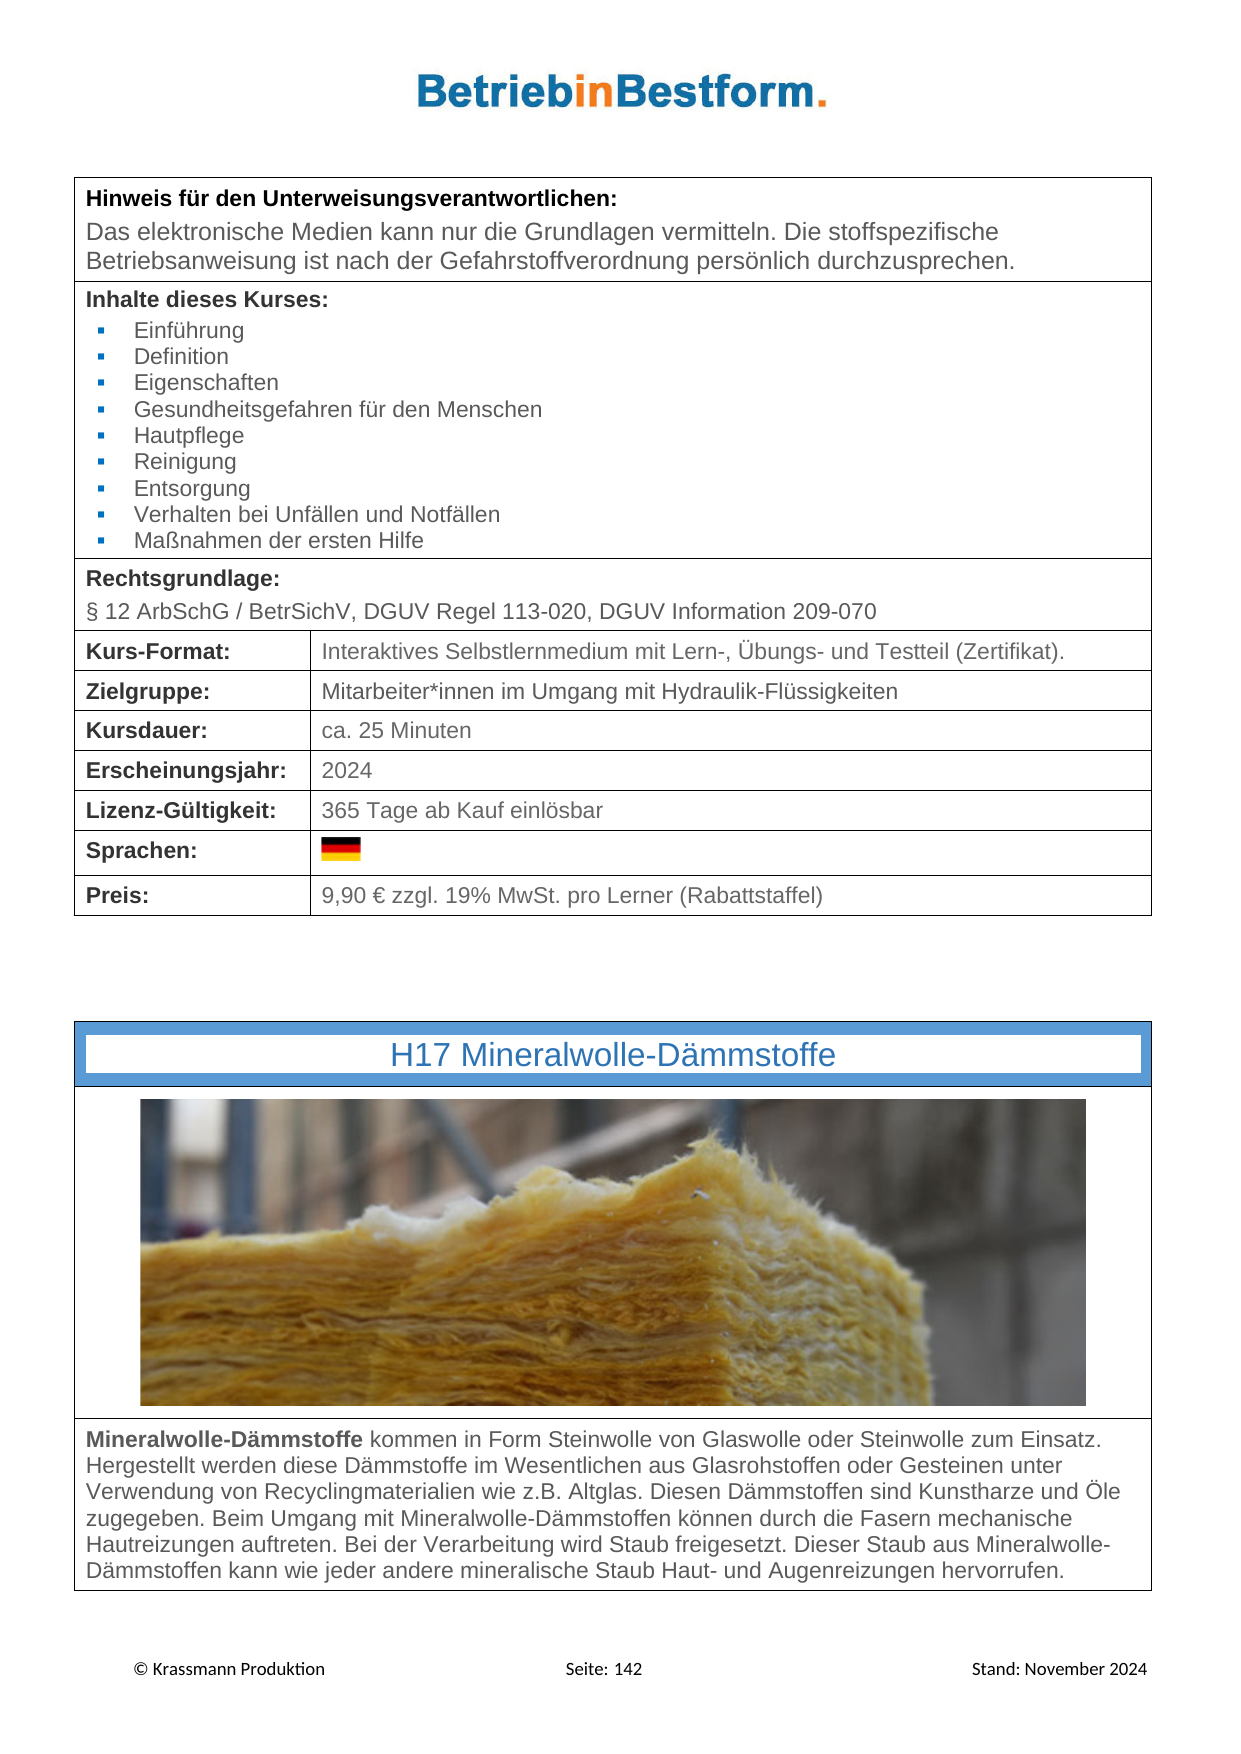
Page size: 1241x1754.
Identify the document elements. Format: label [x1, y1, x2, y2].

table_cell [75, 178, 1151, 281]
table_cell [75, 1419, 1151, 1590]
picture [404, 59, 837, 119]
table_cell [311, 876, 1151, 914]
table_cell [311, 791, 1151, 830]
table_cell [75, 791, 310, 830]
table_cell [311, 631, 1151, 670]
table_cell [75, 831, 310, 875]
picture [321, 837, 361, 861]
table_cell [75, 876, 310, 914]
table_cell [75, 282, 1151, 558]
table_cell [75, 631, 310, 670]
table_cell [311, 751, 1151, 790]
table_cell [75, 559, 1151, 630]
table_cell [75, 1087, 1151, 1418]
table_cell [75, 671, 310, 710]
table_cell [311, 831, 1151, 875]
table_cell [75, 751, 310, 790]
picture [140, 1099, 1086, 1406]
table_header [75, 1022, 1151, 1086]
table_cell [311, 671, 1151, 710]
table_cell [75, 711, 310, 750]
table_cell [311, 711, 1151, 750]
